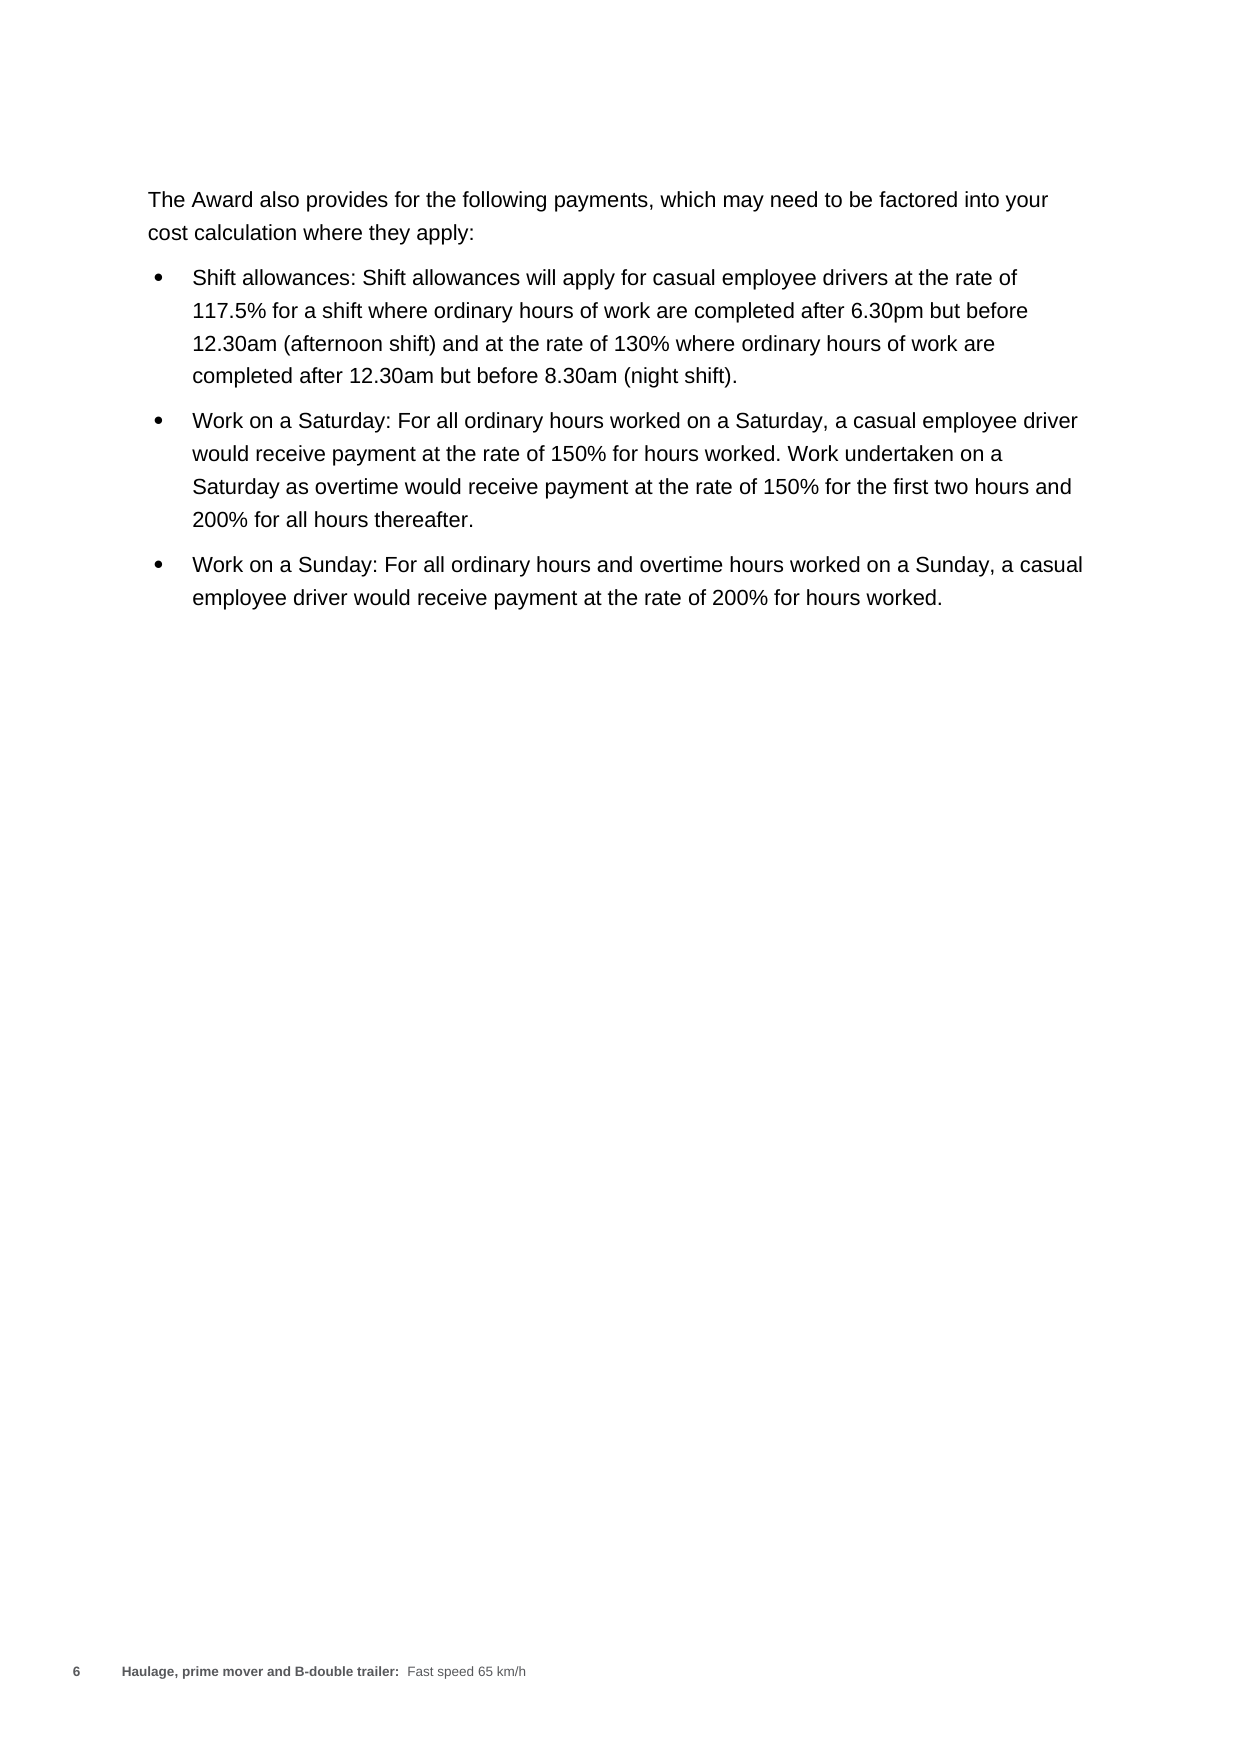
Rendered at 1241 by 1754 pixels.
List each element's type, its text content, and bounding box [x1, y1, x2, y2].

list Work on a Saturday: For all ordinary hours worked on a Saturday, a casual employee driver would receive payment at the rate of 150% for hours worked. Work undertaken on a Saturday as overtime would receive payment at the rate of 150% for the first two hours and 200% for all hours thereafter. [154, 408, 1092, 532]
text The Award also provides for the following payments, which may need to be factored into your cost calculation where they apply: [148, 187, 1092, 245]
list Shift allowances: Shift allowances will apply for casual employee drivers at the rate of 117.5% for a shift where ordinary hours of work are completed after 6.30pm but before 12.30am (afternoon shift) and at the rate of 130% where ordinary hours of work are completed after 12.30am but before 8.30am (night shift). [154, 265, 1092, 388]
list Work on a Sunday: For all ordinary hours and overtime hours worked on a Sunday, a casual employee driver would receive payment at the rate of 200% for hours worked. [154, 552, 1092, 610]
